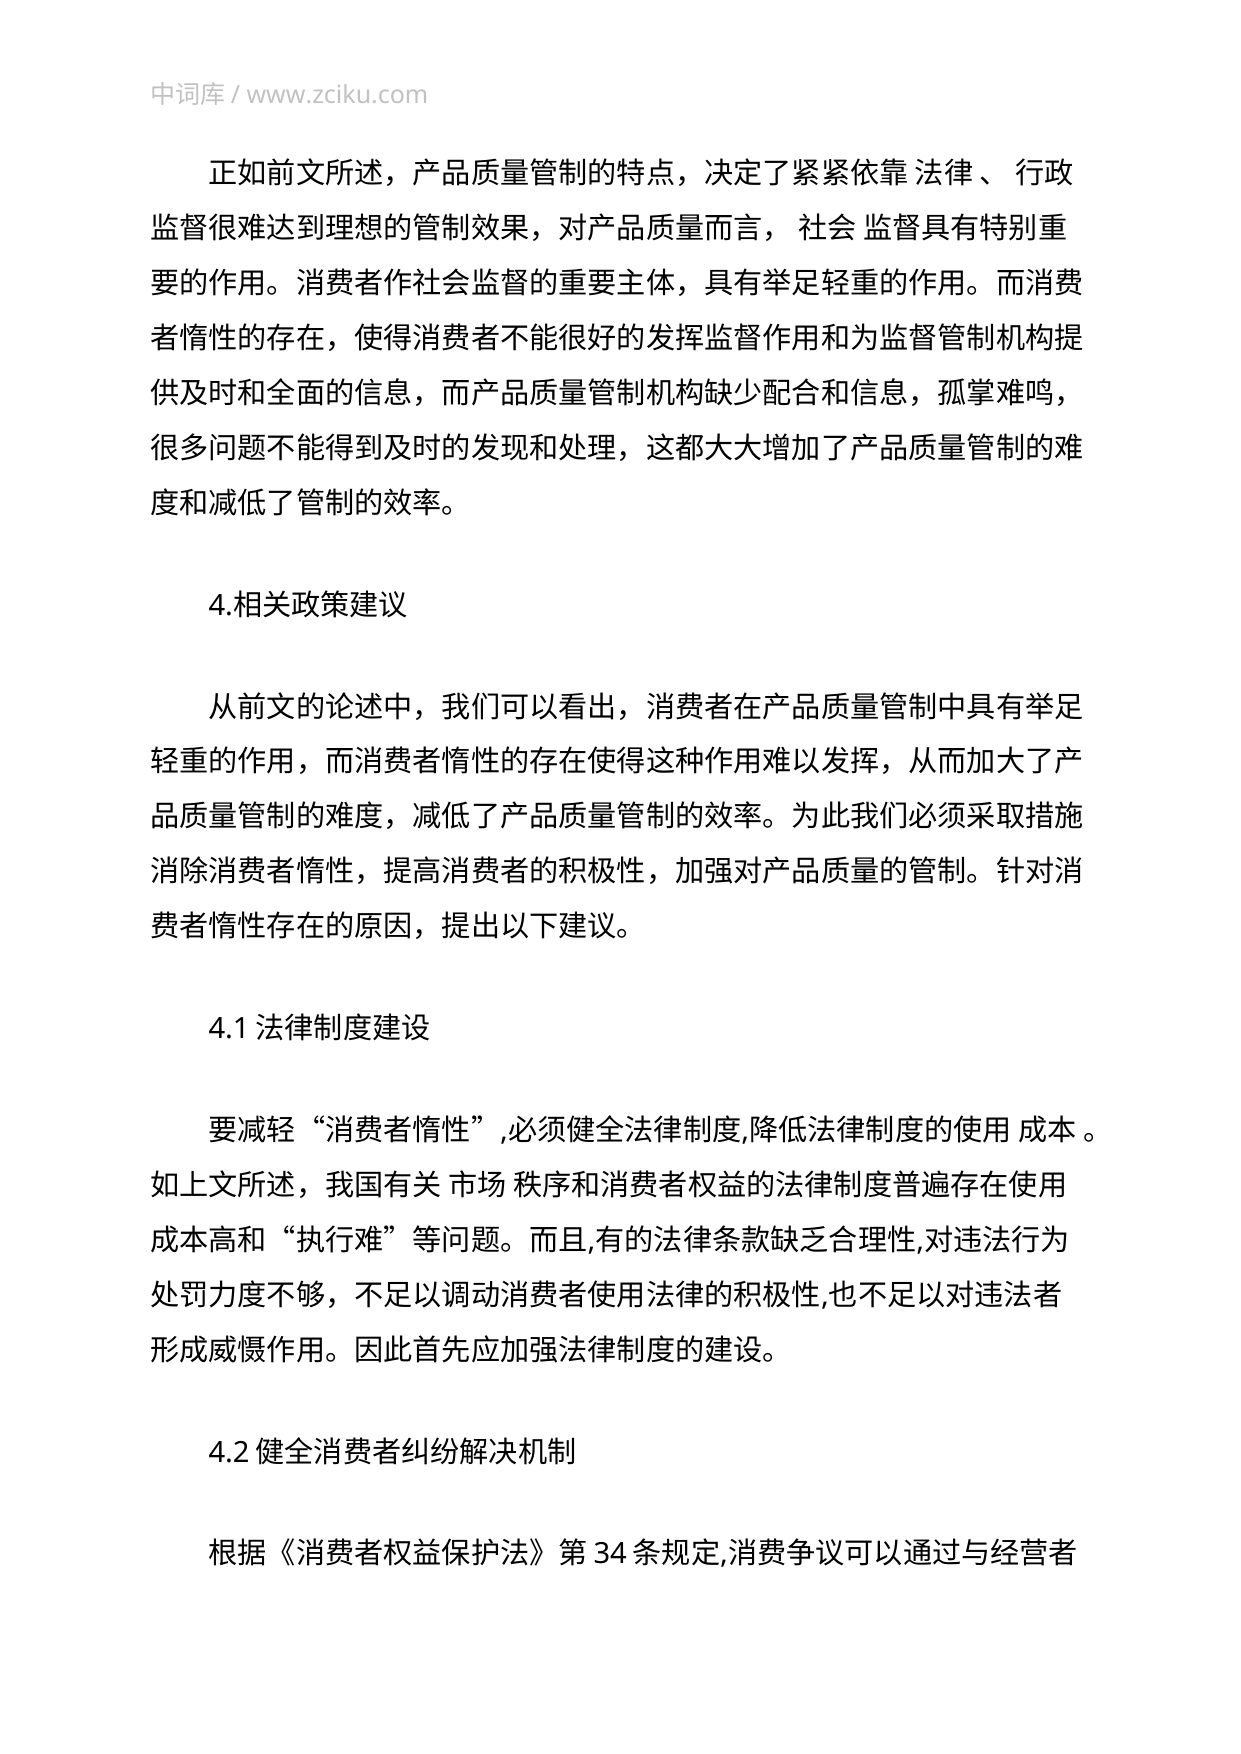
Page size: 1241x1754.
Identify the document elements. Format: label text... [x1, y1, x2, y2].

text 4.1法律制度建设 [150, 1004, 1090, 1047]
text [150, 1530, 1090, 1572]
text 从前文的论述中，我们可以看出，消费者在产品质量管制中具有举足轻重的作用，而消费者惰性的存在使得这种作用难以发挥，从而加大了产品质量管制的难度，减低了产品质量管制的效率。为此我们必须采取措施消除消费者惰性，提高消费者的积极性，加强对产品质量的管制。针对消费者惰性存在的原因，提出以下建议。 [150, 683, 1090, 945]
text 4.相关政策建议 [150, 581, 1090, 623]
text 要减轻“消费者惰性”,必须健全法律制度,降低法律制度的使用 成本 。如上文所述，我国有关 市场 秩序和消费者权益的法律制度普遍存在使用成本高和“执行难”等问题。而且,有的法律条款缺乏合理性,对违法行为处罚力度不够，不足以调动消费者使用法律的积极性,也不足以对违法者形成威慑作用。因此首先应加强法律制度的建设。 [150, 1106, 1090, 1369]
text 4.2健全消费者纠纷解决机制 [150, 1428, 1090, 1471]
text 正如前文所述，产品质量管制的特点，决定了紧紧依靠 法律 、 行政 监督很难达到理想的管制效果，对产品质量而言， 社会 监督具有特别重要的作用。消费者作社会监督的重要主体，具有举足轻重的作用。而消费者惰性的存在，使得消费者不能很好的发挥监督作用和为监督管制机构提供及时和全面的信息，而产品质量管制机构缺少配合和信息，孤掌难鸣，很多问题不能得到及时的发现和处理，这都大大增加了产品质量管制的难度和减低了管制的效率。 [150, 150, 1090, 522]
